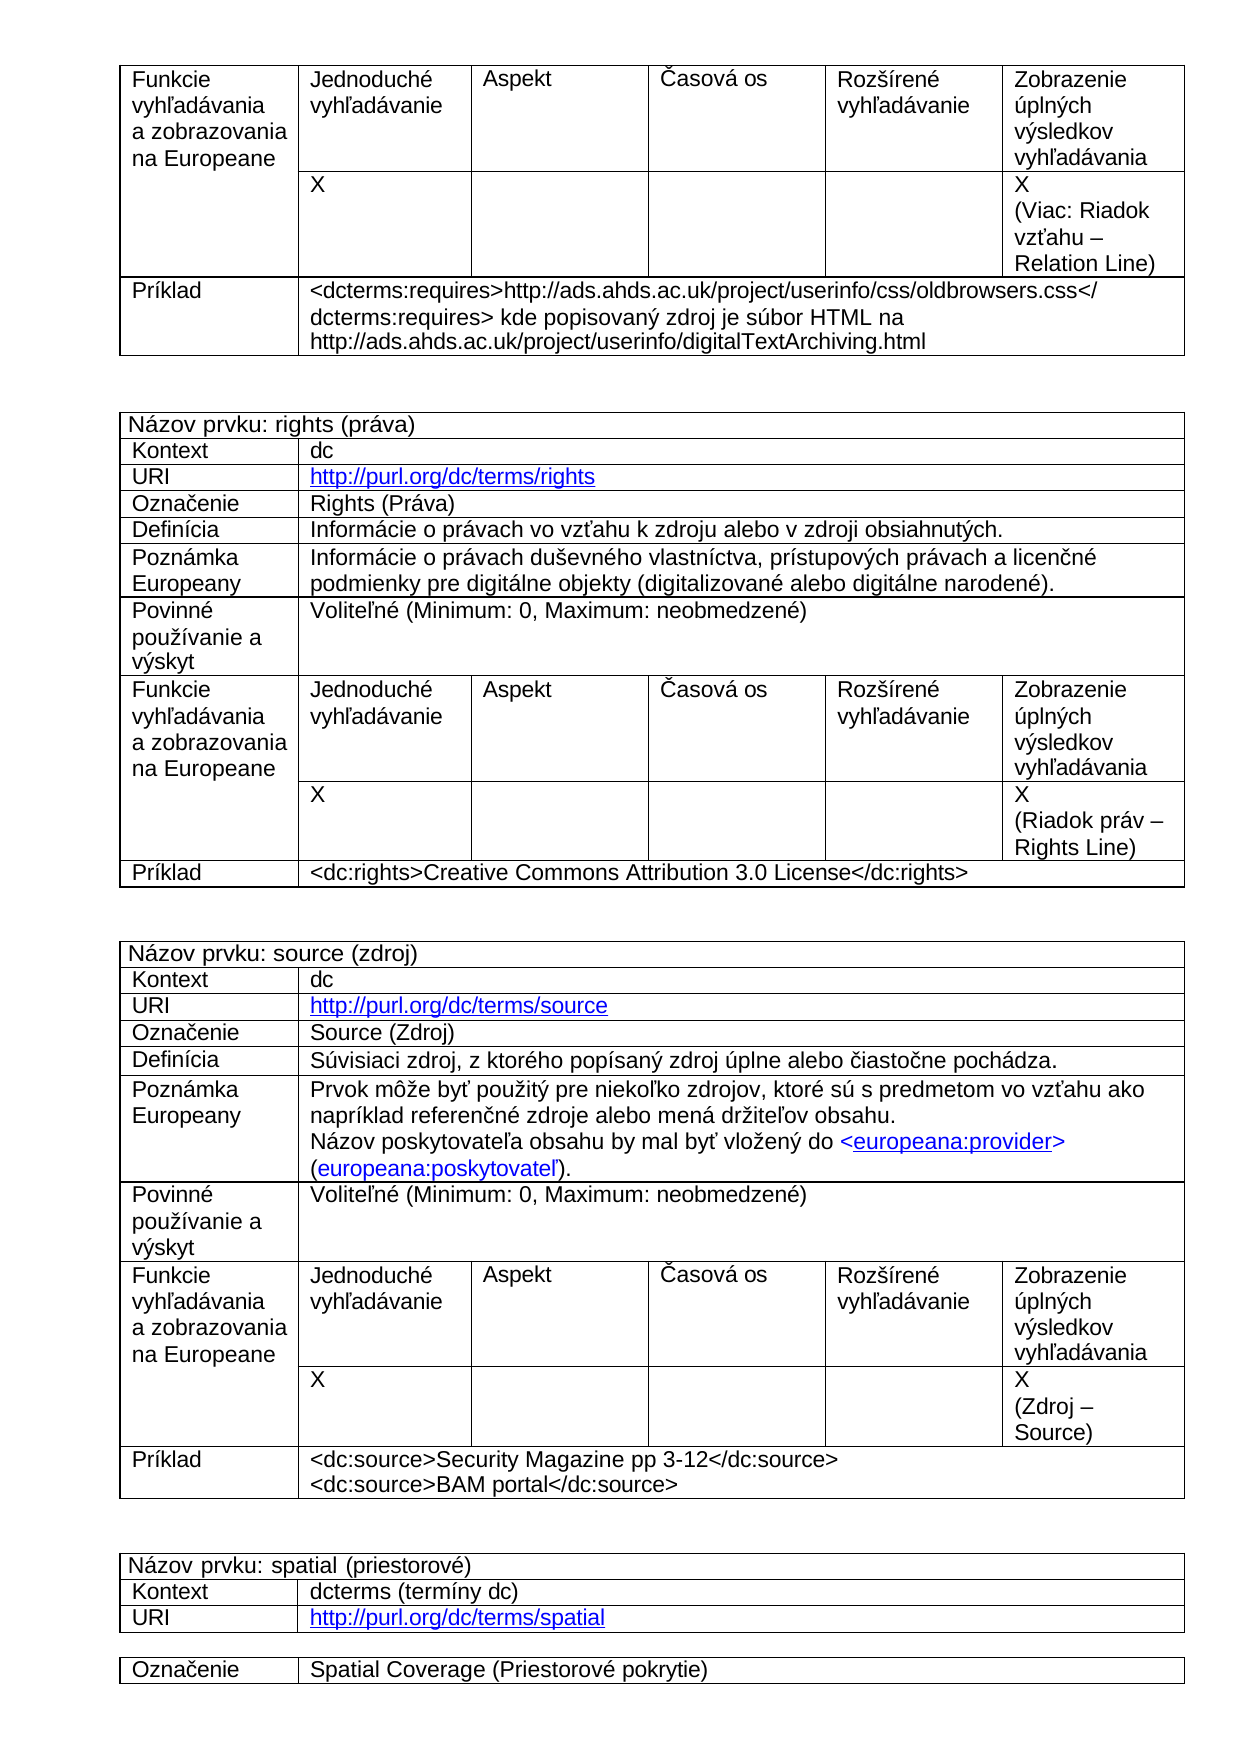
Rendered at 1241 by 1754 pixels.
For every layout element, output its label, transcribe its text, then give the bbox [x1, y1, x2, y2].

table_header Názov prvku: rights (práva) [121, 413, 1184, 438]
table_cell Zobrazenie úplných výsledkov vyhľadávania [1003, 1262, 1184, 1366]
table_cell <dc:rights>Creative Commons Attribution 3.0 License</dc:rights> [299, 861, 1184, 886]
table_cell Aspekt [472, 1262, 648, 1366]
table_cell Poznámka Europeany [121, 544, 298, 596]
table_cell Časová os [649, 676, 825, 781]
table_cell Poznámka Europeany [121, 1076, 298, 1181]
table_cell Časová os [649, 1262, 825, 1366]
table_cell http://purl.org/dc/terms/source [299, 994, 1184, 1020]
table_cell Povinné používanie a výskyt [121, 598, 298, 675]
table_cell Príklad [121, 1447, 298, 1498]
table_cell X (Viac: Riadok vzťahu – Relation Line) [1003, 172, 1184, 276]
table_cell Povinné používanie a výskyt [121, 1183, 298, 1261]
table_cell X (Riadok práv – Rights Line) [1003, 782, 1184, 860]
table_cell Jednoduché vyhľadávanie [299, 1262, 471, 1366]
table_header Spatial Coverage (Priestorové pokrytie) [299, 1658, 1184, 1683]
table_cell Zobrazenie úplných výsledkov vyhľadávania [1003, 676, 1184, 781]
table_header Označenie [121, 1658, 298, 1683]
table_cell Jednoduché vyhľadávanie [299, 66, 471, 171]
table_cell Informácie o právach duševného vlastníctva, prístupových právach a licenčné podmienky pre digitálne objekty (digitalizované alebo digitálne narodené). [299, 544, 1184, 596]
table_cell Súvisiaci zdroj, z ktorého popísaný zdroj úplne alebo čiastočne pochádza. [299, 1047, 1184, 1075]
table_header Názov prvku: source (zdroj) [121, 942, 1184, 967]
table_cell X [299, 782, 471, 860]
table_header Názov prvku: spatial (priestorové) [121, 1554, 1184, 1579]
table_cell Príklad [121, 861, 298, 886]
table_cell http://purl.org/dc/terms/rights [299, 465, 1184, 490]
table_cell Voliteľné (Minimum: 0, Maximum: neobmedzené) [299, 1183, 1184, 1261]
table_cell dc [299, 439, 1184, 464]
table_cell [826, 782, 1002, 860]
table_cell Rozšírené vyhľadávanie [826, 676, 1002, 781]
table_cell [472, 1367, 648, 1446]
table_cell Jednoduché vyhľadávanie [299, 676, 471, 781]
table_cell Príklad [121, 278, 298, 355]
table_cell <dcterms:requires>http://ads.ahds.ac.uk/project/userinfo/css/oldbrowsers.css</ dcterms:requires> kde popisovaný zdroj je súbor HTML na http://ads.ahds.ac.uk/project/userinfo/digitalTextArchiving.html [299, 278, 1184, 355]
table_cell dcterms (termíny dc) [298, 1580, 1184, 1605]
table_cell Rozšírené vyhľadávanie [826, 66, 1002, 171]
table_cell Prvok môže byť použitý pre niekoľko zdrojov, ktoré sú s predmetom vo vzťahu ako napríklad referenčné zdroje alebo mená držiteľov obsahu. Názov poskytovateľa obsahu by mal byť vložený do <europeana:provider> (europeana:poskytovateľ). [299, 1076, 1184, 1181]
table_cell Kontext [121, 968, 298, 993]
table_cell dc [299, 968, 1184, 993]
table_cell Definícia [121, 1047, 298, 1075]
table_cell URI [121, 994, 298, 1020]
table_cell X (Zdroj – Source) [1003, 1367, 1184, 1446]
table_cell Označenie [121, 1021, 298, 1046]
table_cell Kontext [121, 1580, 297, 1605]
table_cell <dc:source>Security Magazine pp 3-12</dc:source> <dc:source>BAM portal</dc:source> [299, 1447, 1184, 1498]
table_cell Informácie o právach vo vzťahu k zdroju alebo v zdroji obsiahnutých. [299, 518, 1184, 543]
table_cell X [299, 172, 471, 276]
table_cell [472, 172, 648, 276]
table_cell Kontext [121, 439, 298, 464]
table_cell Funkcie vyhľadávania a zobrazovania na Europeane [121, 66, 298, 276]
table_cell Definícia [121, 518, 298, 543]
table_cell [826, 172, 1002, 276]
table_cell URI [121, 465, 298, 490]
table_cell Aspekt [472, 66, 648, 171]
table_cell Zobrazenie úplných výsledkov vyhľadávania [1003, 66, 1184, 171]
table_cell [472, 782, 648, 860]
table_cell Rights (Práva) [299, 491, 1184, 517]
table_cell Voliteľné (Minimum: 0, Maximum: neobmedzené) [299, 598, 1184, 675]
table_cell Funkcie vyhľadávania a zobrazovania na Europeane [121, 676, 298, 860]
table_cell [826, 1367, 1002, 1446]
table_cell Rozšírené vyhľadávanie [826, 1262, 1002, 1366]
table_cell Aspekt [472, 676, 648, 781]
table_cell Source (Zdroj) [299, 1021, 1184, 1046]
table_cell [649, 782, 825, 860]
table_cell Označenie [121, 491, 298, 517]
table_cell Časová os [649, 66, 825, 171]
table_cell http://purl.org/dc/terms/spatial [298, 1606, 1184, 1632]
table_cell URI [121, 1606, 297, 1632]
table_cell [649, 172, 825, 276]
table_cell [649, 1367, 825, 1446]
table_cell Funkcie vyhľadávania a zobrazovania na Europeane [121, 1262, 298, 1446]
table_cell X [299, 1367, 471, 1446]
